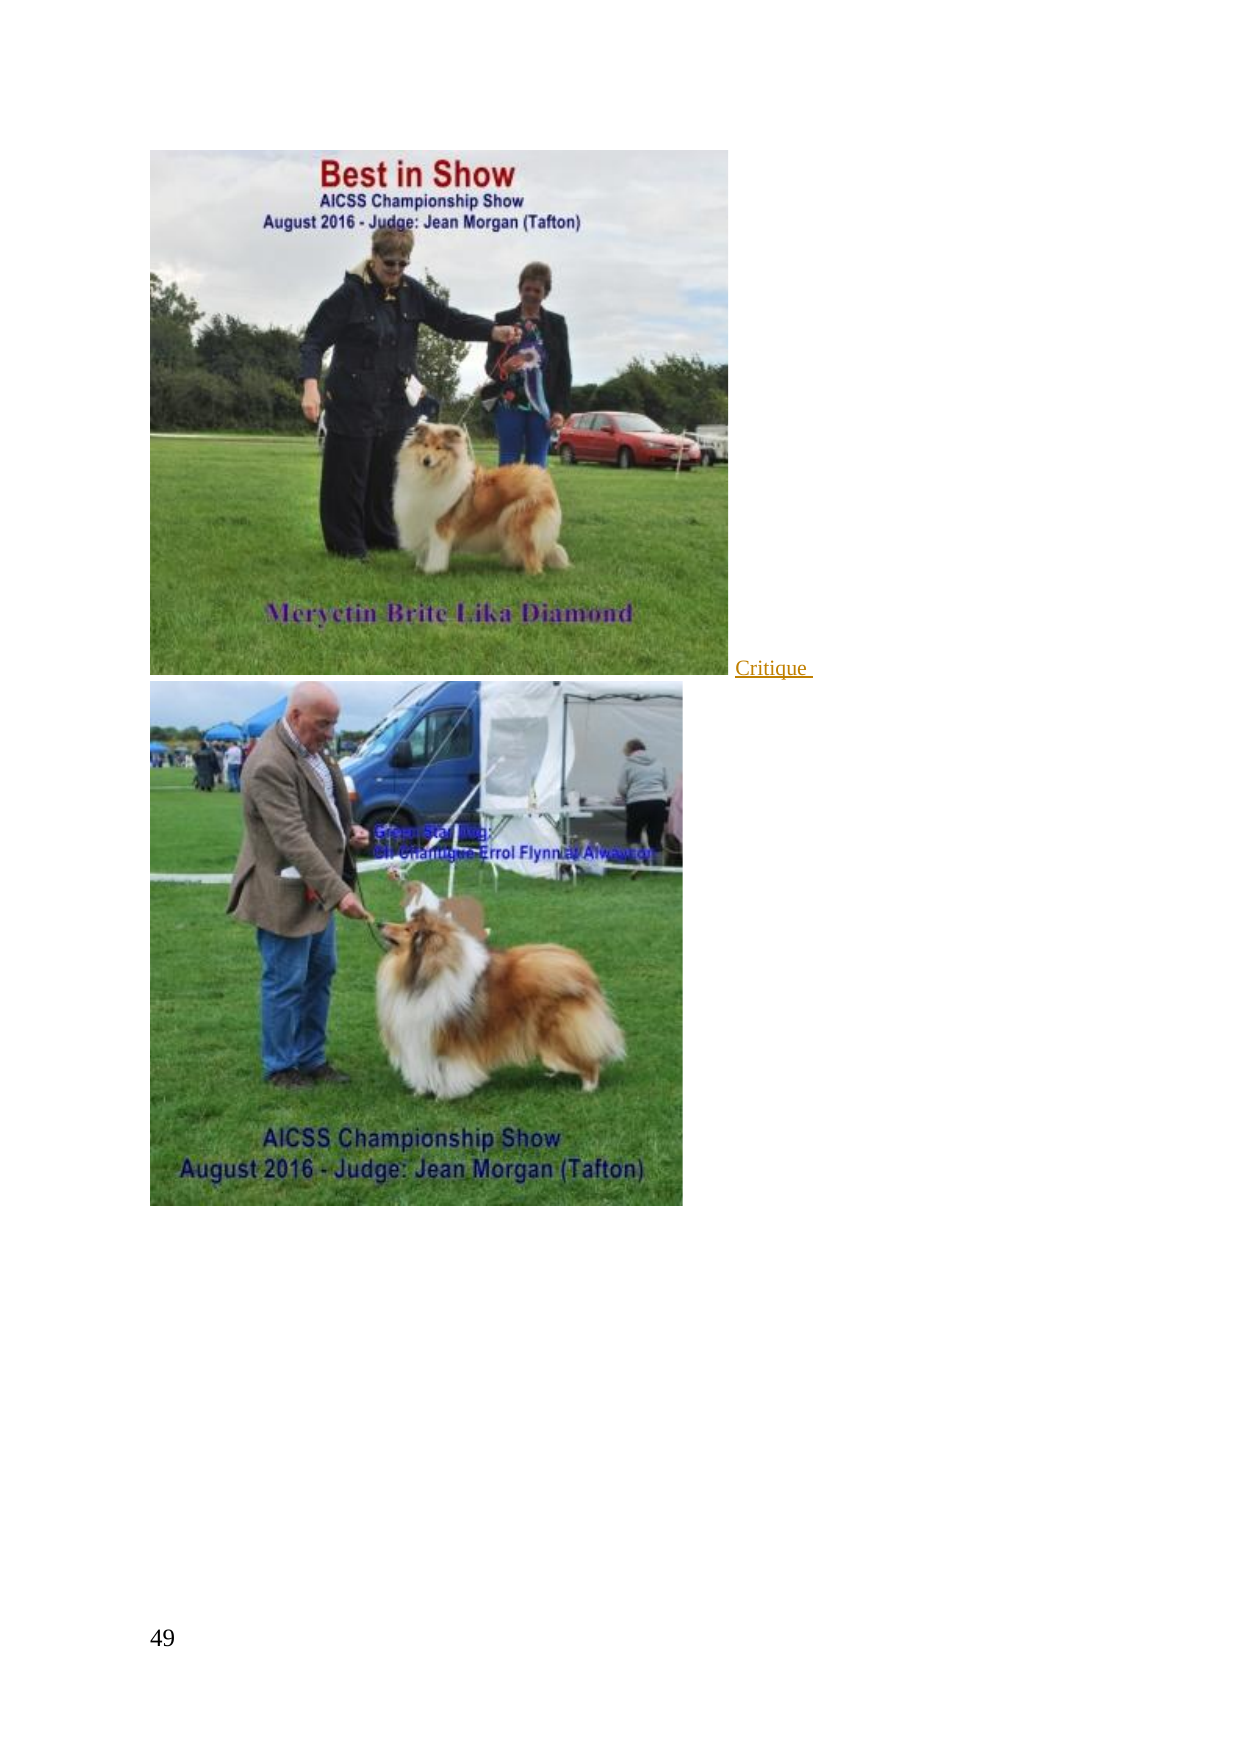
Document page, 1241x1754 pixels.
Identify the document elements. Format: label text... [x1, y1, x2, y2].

picture [150, 681, 683, 1206]
picture [150, 150, 729, 675]
